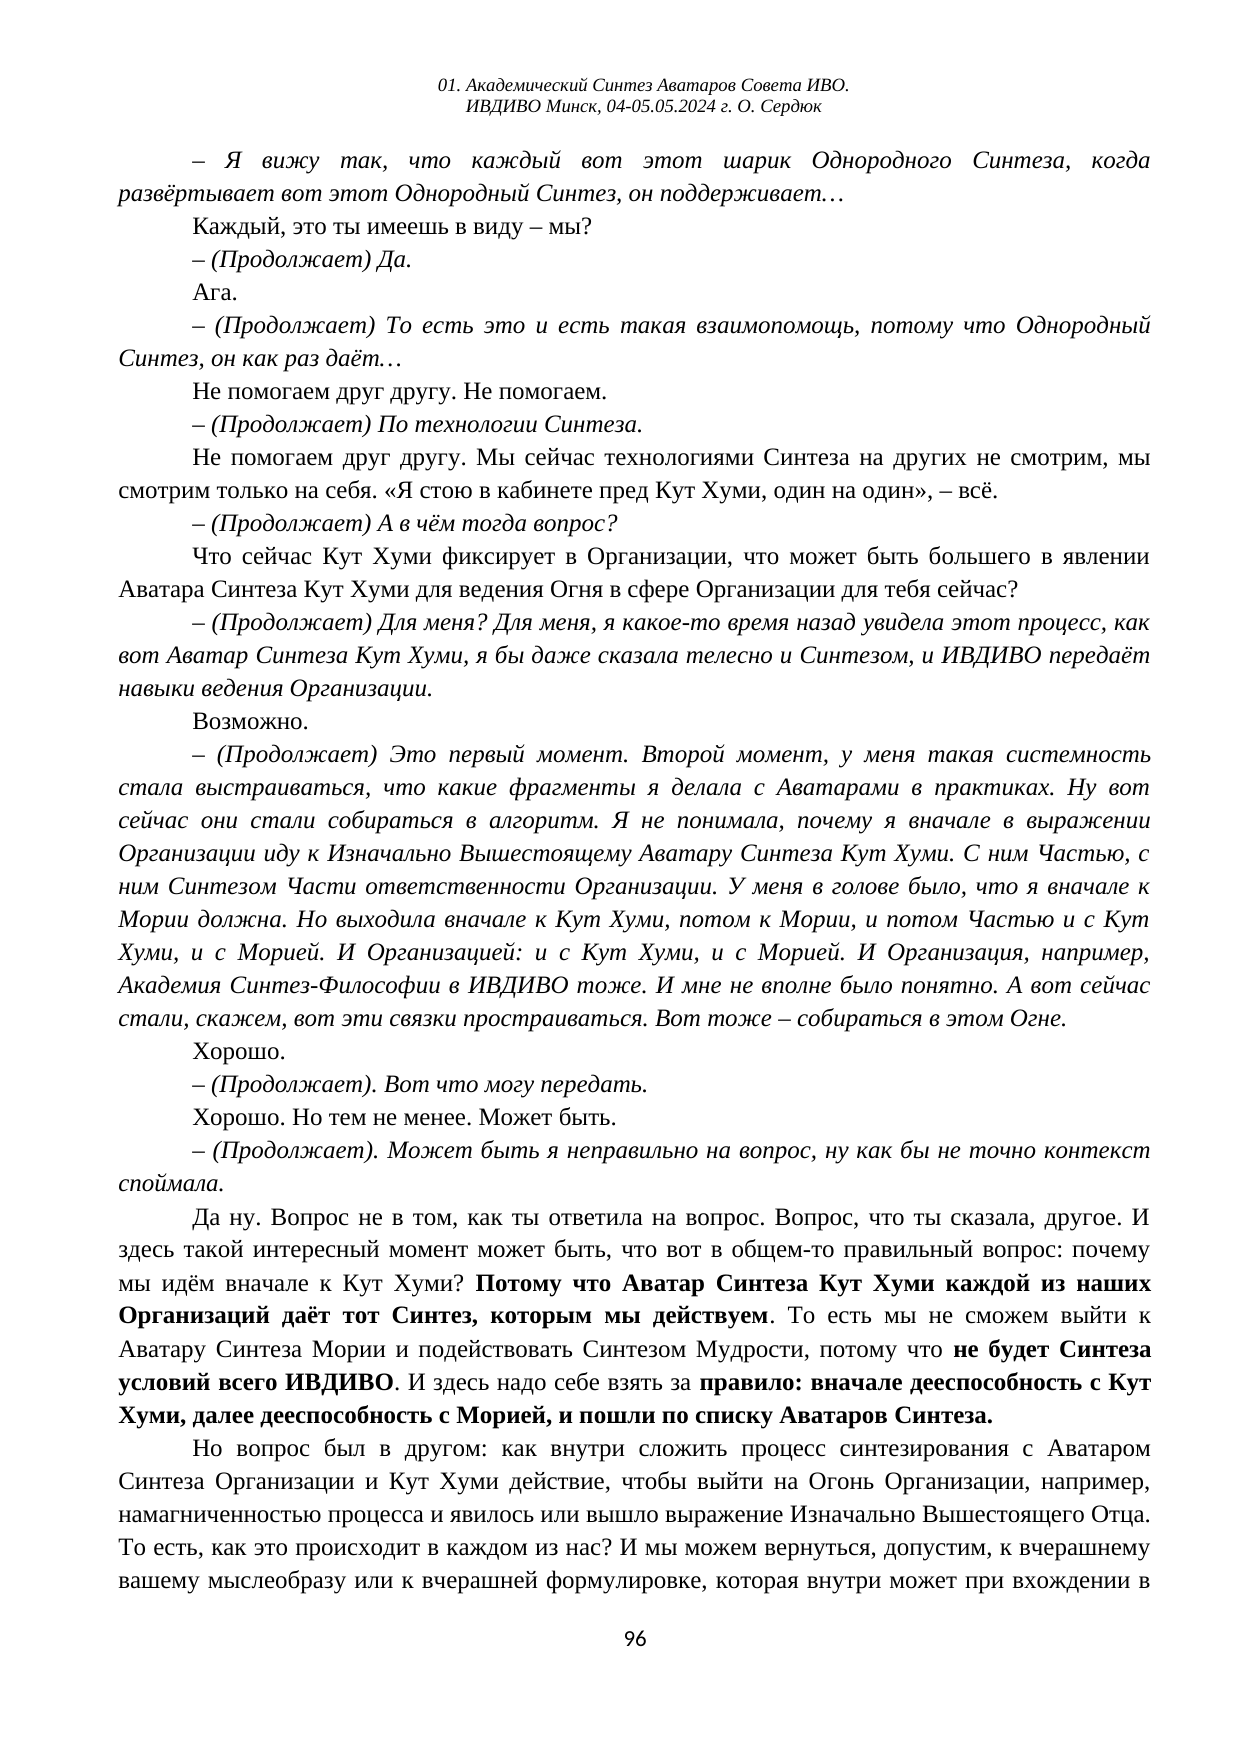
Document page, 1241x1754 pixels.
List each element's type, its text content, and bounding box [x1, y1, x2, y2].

text – (Продолжает) То есть это и есть такая взаимопомощь, потому что Однородный Синтез, он как раз даёт… [118, 310, 1152, 372]
text – (Продолжает) А в чём тогда вопрос? [118, 508, 1152, 537]
text Ага. [118, 277, 1152, 306]
text Каждый, это ты имеешь в виду – мы? [118, 211, 1152, 240]
text – (Продолжает) Да. [118, 244, 1152, 273]
text Не помогаем друг другу. Не помогаем. [118, 376, 1152, 405]
text Не помогаем друг другу. Мы сейчас технологиями Синтеза на других не смотрим, мы смотрим только на себя. «Я стою в кабинете пред Кут Хуми, один на один», – всё. [118, 442, 1152, 504]
text – (Продолжает). Вот что могу передать. [118, 1069, 1152, 1098]
text Возможно. [118, 706, 1152, 735]
text – (Продолжает) Для меня? Для меня, я какое-то время назад увидела этот процесс, как вот Аватар Синтеза Кут Хуми, я бы даже сказала телесно и Синтезом, и ИВДИВО передаёт навыки ведения Организации. [118, 607, 1152, 702]
text – (Продолжает) По технологии Синтеза. [118, 409, 1152, 438]
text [118, 1433, 1152, 1593]
text Да ну. Вопрос не в том, как ты ответила на вопрос. Вопрос, что ты сказала, другое. И здесь такой интересный момент может быть, что вот в общем-то правильный вопрос: почему мы идём вначале к Кут Хуми? Потому что Аватар Синтеза Кут Хуми каждой из наших Организаций даёт тот Синтез, которым мы действуем. То есть мы не сможем выйти к Аватару Синтеза Мории и подействовать Синтезом Мудрости, потому что не будет Синтеза условий всего ИВДИВО. И здесь надо себе взять за правило: вначале дееспособность с Кут Хуми, далее дееспособность с Морией, и пошли по списку Аватаров Синтеза. [118, 1202, 1152, 1428]
text – Я вижу так, что каждый вот этот шарик Однородного Синтеза, когда развёртывает вот этот Однородный Синтез, он поддерживает… [118, 145, 1152, 207]
text – (Продолжает). Может быть я неправильно на вопрос, ну как бы не точно контекст споймала. [118, 1136, 1152, 1197]
text Хорошо. Но тем не менее. Может быть. [118, 1102, 1152, 1131]
text – (Продолжает) Это первый момент. Второй момент, у меня такая системность стала выстраиваться, что какие фрагменты я делала с Аватарами в практиках. Ну вот сейчас они стали собираться в алгоритм. Я не понимала, почему я вначале в выражении Организации иду к Изначально Вышестоящему Аватару Синтеза Кут Хуми. С ним Частью, с ним Синтезом Части ответственности Организации. У меня в голове было, что я вначале к Мории должна. Но выходила вначале к Кут Хуми, потом к Мории, и потом Частью и с Кут Хуми, и с Морией. И Организацией: и с Кут Хуми, и с Морией. И Организация, например, Академия Синтез-Философии в ИВДИВО тоже. И мне не вполне было понятно. А вот сейчас стали, скажем, вот эти связки простраиваться. Вот тоже – собираться в этом Огне. [118, 739, 1152, 1032]
text Что сейчас Кут Хуми фиксирует в Организации, что может быть большего в явлении Аватара Синтеза Кут Хуми для ведения Огня в сфере Организации для тебя сейчас? [118, 541, 1152, 603]
text Хорошо. [118, 1036, 1152, 1065]
